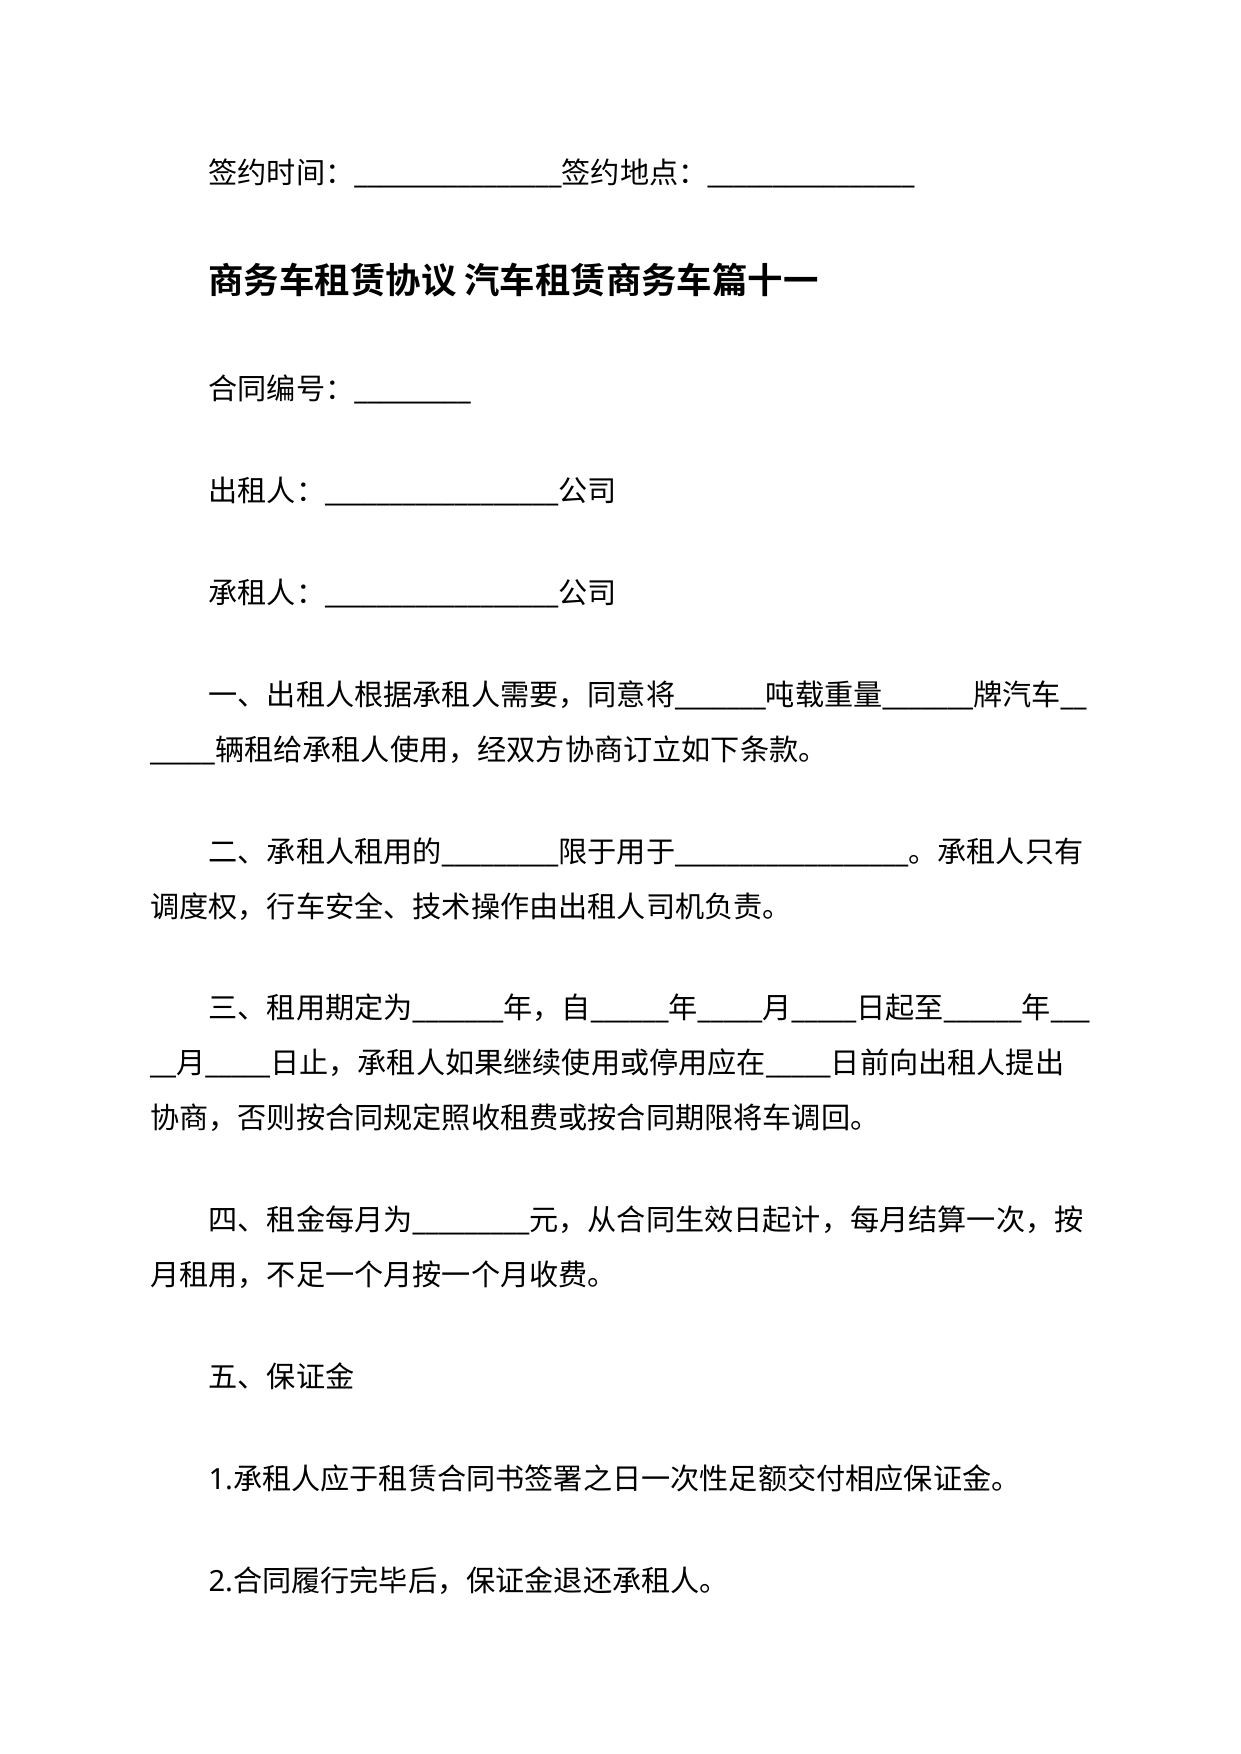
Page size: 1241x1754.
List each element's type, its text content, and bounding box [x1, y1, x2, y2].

text 承租人：__________________公司 [150, 569, 1090, 612]
text 签约时间：________________签约地点：________________ [150, 150, 1090, 192]
text 五、保证金 [150, 1354, 1090, 1396]
text 三、租用期定为_______年，自______年_____月_____日起至______年_____月_____日止，承租人如果继续使用或停用应在_____日前向出租人提出协商，否则按合同规定照收租费或按合同期限将车调回。 [150, 985, 1090, 1137]
text 一、出租人根据承租人需要，同意将_______吨载重量_______牌汽车_______辆租给承租人使用，经双方协商订立如下条款。 [150, 671, 1090, 769]
text 合同编号：_________ [150, 365, 1090, 408]
text 出租人：__________________公司 [150, 467, 1090, 510]
text 商务车租赁协议 汽车租赁商务车篇十一 [150, 252, 1090, 303]
text 2.合同履行完毕后，保证金退还承租人。 [150, 1557, 1090, 1600]
text 二、承租人租用的_________限于用于__________________。承租人只有调度权，行车安全、技术操作由出租人司机负责。 [150, 828, 1090, 926]
text 1.承租人应于租赁合同书签署之日一次性足额交付相应保证金。 [150, 1455, 1090, 1498]
text 四、租金每月为_________元，从合同生效日起计，每月结算一次，按月租用，不足一个月按一个月收费。 [150, 1197, 1090, 1294]
